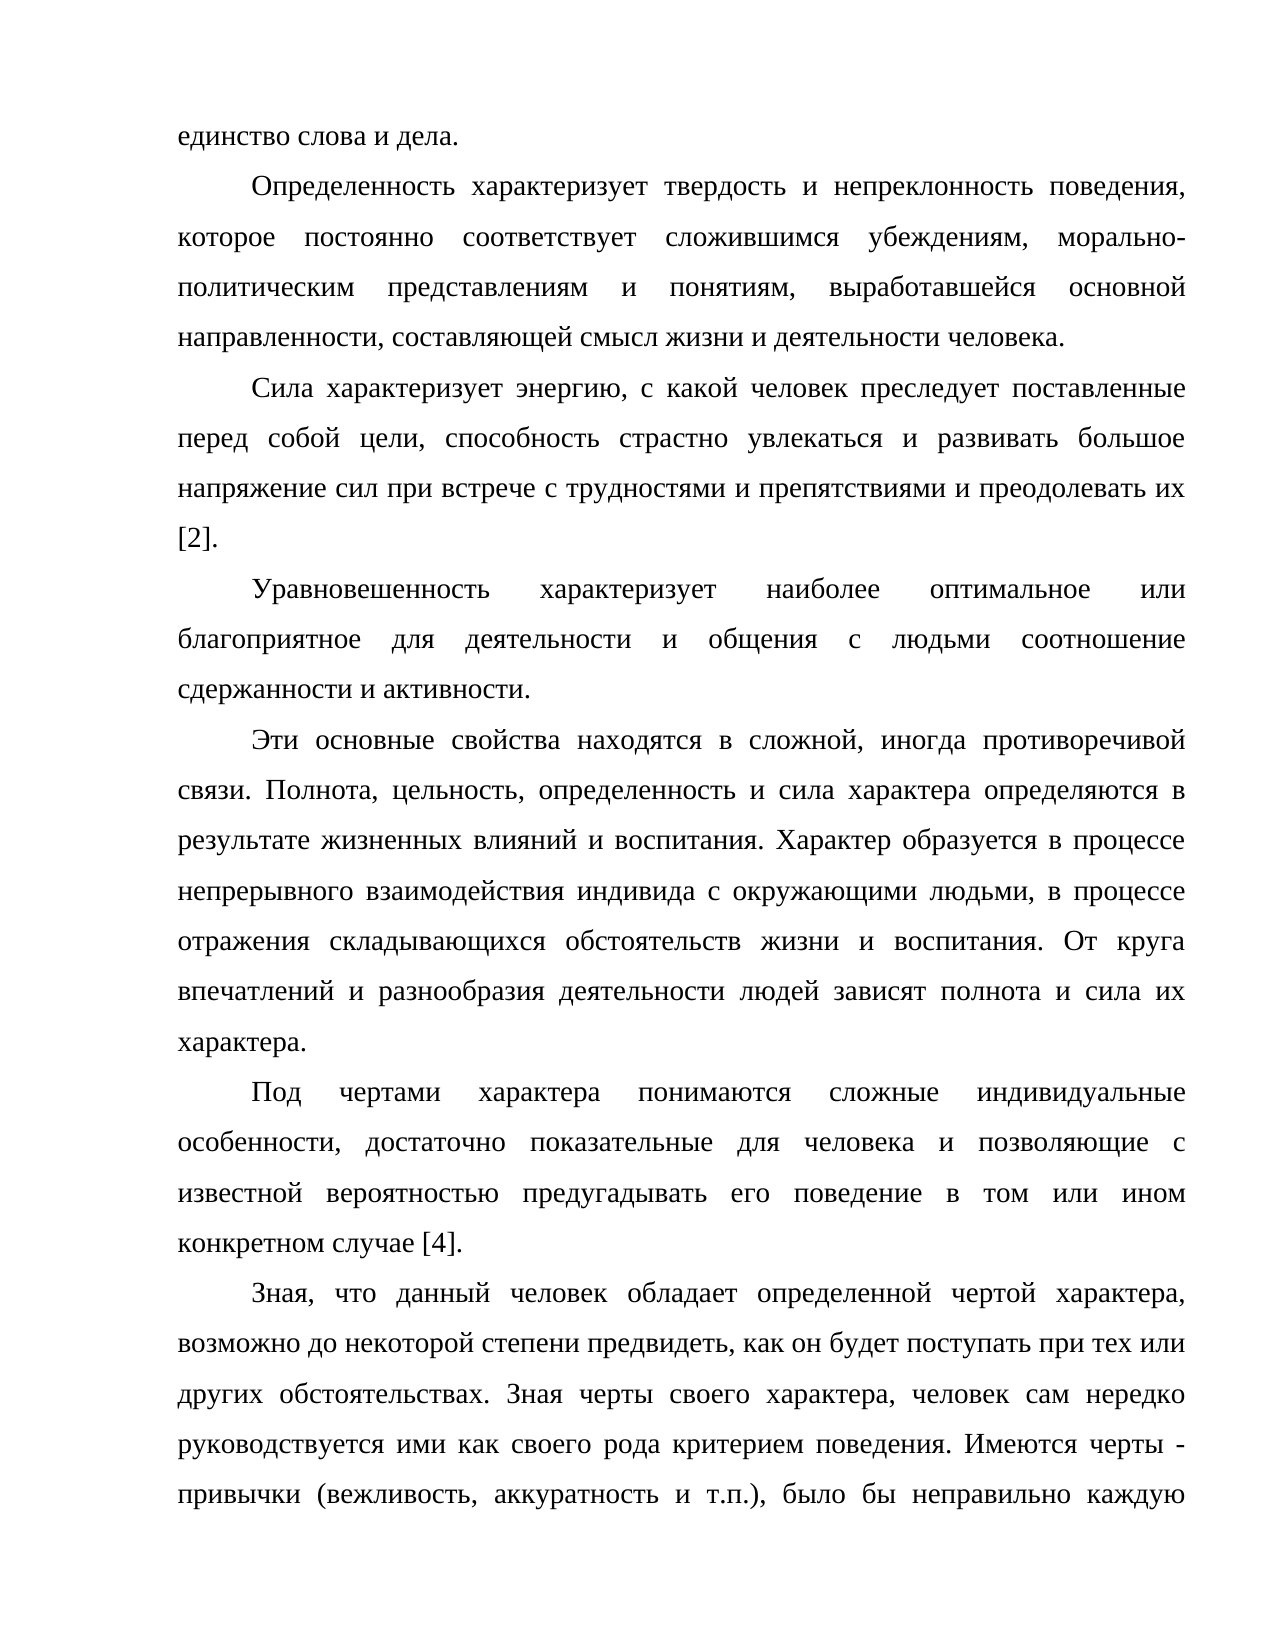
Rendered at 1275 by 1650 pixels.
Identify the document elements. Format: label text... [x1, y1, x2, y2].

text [177, 1275, 1186, 1510]
text Определенность характеризует твердость и непреклонность поведения, которое постоянно соответствует сложившимся убеждениям, морально-политическим представлениям и понятиям, выработавшейся основной направленности, составляющей смысл жизни и деятельности человека. [177, 168, 1186, 353]
text Сила характеризует энергию, с какой человек преследует поставленные перед собой цели, способность страстно увлекаться и развивать большое напряжение сил при встрече с трудностями и препятствиями и преодолевать их [2]. [177, 370, 1186, 554]
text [177, 118, 1186, 152]
text Уравновешенность характеризует наиболее оптимальное или благоприятное для деятельности и общения с людьми соотношение сдержанности и активности. [177, 571, 1186, 705]
text Под чертами характера понимаются сложные индивидуальные особенности, достаточно показательные для человека и позволяющие с известной вероятностью предугадывать его поведение в том или ином конкретном случае [4]. [177, 1074, 1186, 1258]
text Эти основные свойства находятся в сложной, иногда противоречивой связи. Полнота, цельность, определенность и сила характера определяются в результате жизненных влияний и воспитания. Характер образуется в процессе непрерывного взаимодействия индивида с окружающими людьми, в процессе отражения складывающихся обстоятельств жизни и воспитания. От круга впечатлений и разнообразия деятельности людей зависят полнота и сила их характера. [177, 722, 1186, 1057]
